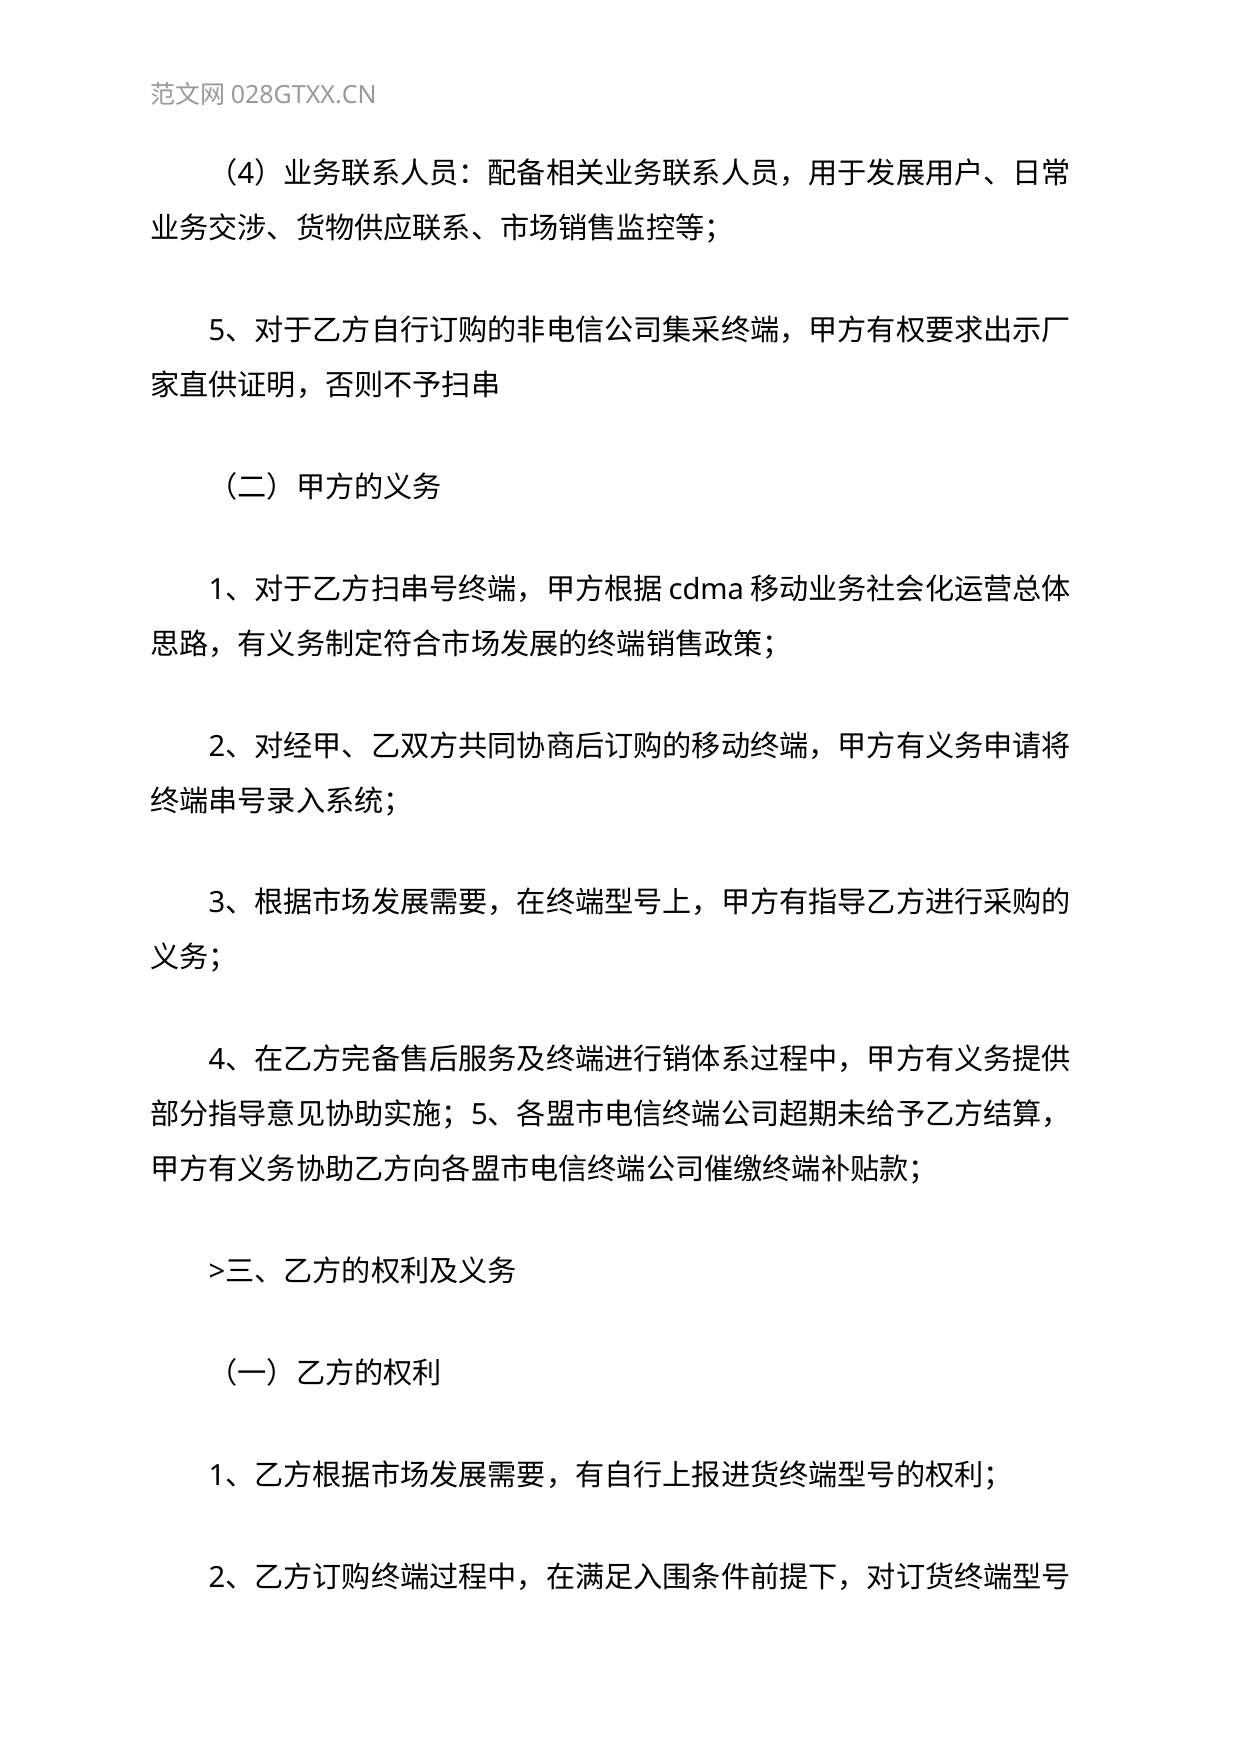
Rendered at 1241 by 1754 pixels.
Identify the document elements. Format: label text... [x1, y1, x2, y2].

text 4、在乙方完备售后服务及终端进行销体系过程中，甲方有义务提供部分指导意见协助实施；5、各盟市电信终端公司超期未给予乙方结算，甲方有义务协助乙方向各盟市电信终端公司催缴终端补贴款； [150, 1036, 1090, 1188]
text 1、乙方根据市场发展需要，有自行上报进货终端型号的权利； [150, 1451, 1090, 1493]
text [150, 1553, 1090, 1596]
text （二）甲方的义务 [150, 463, 1090, 506]
text 5、对于乙方自行订购的非电信公司集采终端，甲方有权要求出示厂家直供证明，否则不予扫串 [150, 307, 1090, 404]
text 2、对经甲、乙双方共同协商后订购的移动终端，甲方有义务申请将终端串号录入系统； [150, 722, 1090, 819]
text >三、乙方的权利及义务 [150, 1247, 1090, 1290]
text 1、对于乙方扫串号终端，甲方根据cdma移动业务社会化运营总体思路，有义务制定符合市场发展的终端销售政策； [150, 565, 1090, 663]
text （4）业务联系人员：配备相关业务联系人员，用于发展用户、日常业务交涉、货物供应联系、市场销售监控等； [150, 150, 1090, 247]
text （一）乙方的权利 [150, 1349, 1090, 1392]
text 3、根据市场发展需要，在终端型号上，甲方有指导乙方进行采购的义务； [150, 879, 1090, 976]
